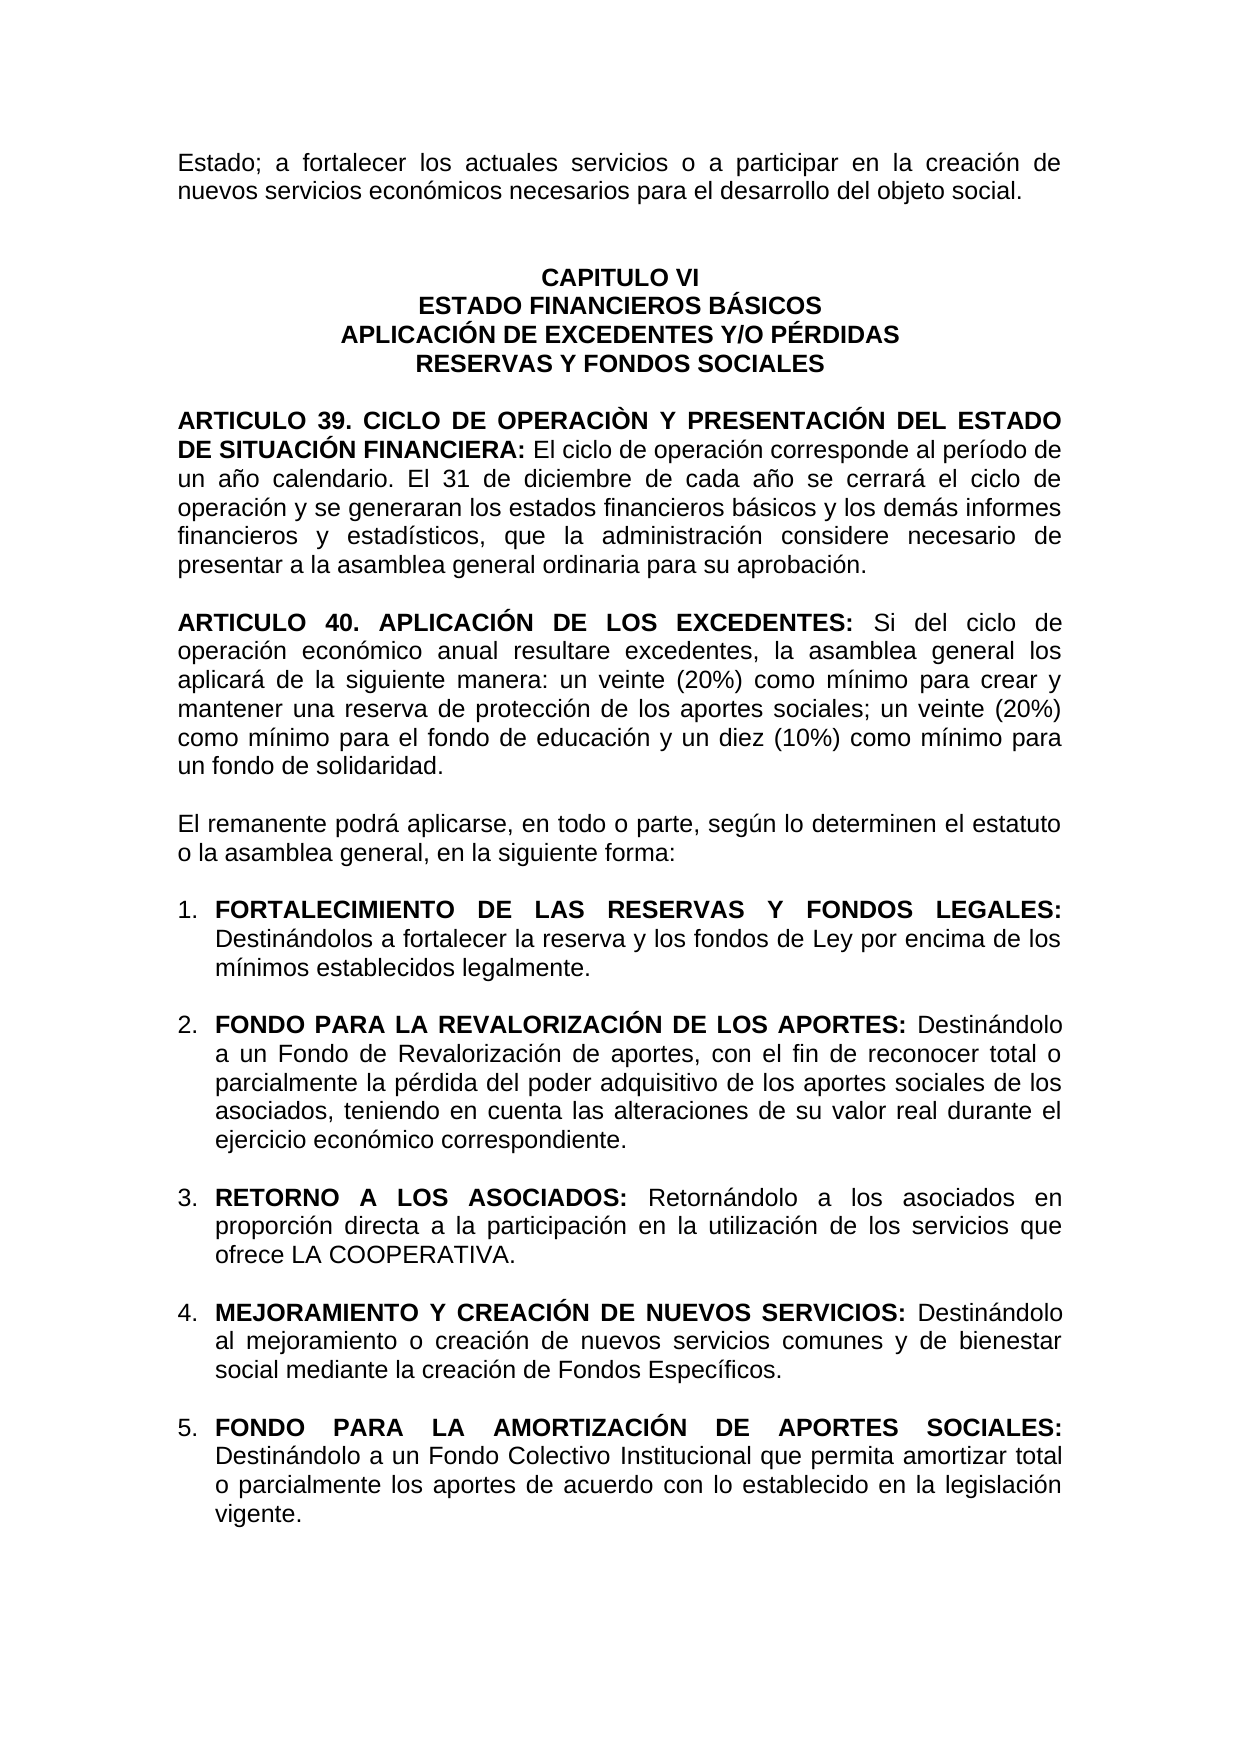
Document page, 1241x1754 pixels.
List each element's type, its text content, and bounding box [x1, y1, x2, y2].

list RETORNO A LOS ASOCIADOS: Retornándolo a los asociados en proporción directa a la participación en la utilización de los servicios que ofrece LA COOPERATIVA. [177, 1183, 1063, 1269]
list FONDO PARA LA AMORTIZACIÓN DE APORTES SOCIALES: Destinándolo a un Fondo Colectivo Institucional que permita amortizar total o parcialmente los aportes de acuerdo con lo establecido en la legislación vigente. [177, 1413, 1063, 1528]
text CAPITULO VI [177, 263, 1063, 291]
text ESTADO FINANCIEROS BÁSICOS [177, 291, 1063, 320]
list MEJORAMIENTO Y CREACIÓN DE NUEVOS SERVICIOS: Destinándolo al mejoramiento o creación de nuevos servicios comunes y de bienestar social mediante la creación de Fondos Específicos. [177, 1298, 1063, 1384]
text APLICACIÓN DE EXCEDENTES Y/O PÉRDIDAS [177, 320, 1063, 349]
list FONDO PARA LA REVALORIZACIÓN DE LOS APORTES: Destinándolo a un Fondo de Revalorización de aportes, con el fin de reconocer total o parcialmente la pérdida del poder adquisitivo de los aportes sociales de los asociados, teniendo en cuenta las alteraciones de su valor real durante el ejercicio económico correspondiente. [177, 1010, 1063, 1154]
list FORTALECIMIENTO DE LAS RESERVAS Y FONDOS LEGALES: Destinándolos a fortalecer la reserva y los fondos de Ley por encima de los mínimos establecidos legalmente. [177, 895, 1063, 981]
text El remanente podrá aplicarse, en todo o parte, según lo determinen el estatuto o la asamblea general, en la siguiente forma: [177, 809, 1063, 866]
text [177, 148, 1063, 205]
text RESERVAS Y FONDOS SOCIALES [177, 349, 1063, 378]
text ARTICULO 39. CICLO DE OPERACIÒN Y PRESENTACIÓN DEL ESTADO DE SITUACIÓN FINANCIERA: El ciclo de operación corresponde al período de un año calendario. El 31 de diciembre de cada año se cerrará el ciclo de operación y se generaran los estados financieros básicos y los demás informes financieros y estadísticos, que la administración considere necesario de presentar a la asamblea general ordinaria para su aprobación. [177, 406, 1063, 579]
text ARTICULO 40. APLICACIÓN DE LOS EXCEDENTES: Si del ciclo de operación económico anual resultare excedentes, la asamblea general los aplicará de la siguiente manera: un veinte (20%) como mínimo para crear y mantener una reserva de protección de los aportes sociales; un veinte (20%) como mínimo para el fondo de educación y un diez (10%) como mínimo para un fondo de solidaridad. [177, 608, 1063, 780]
